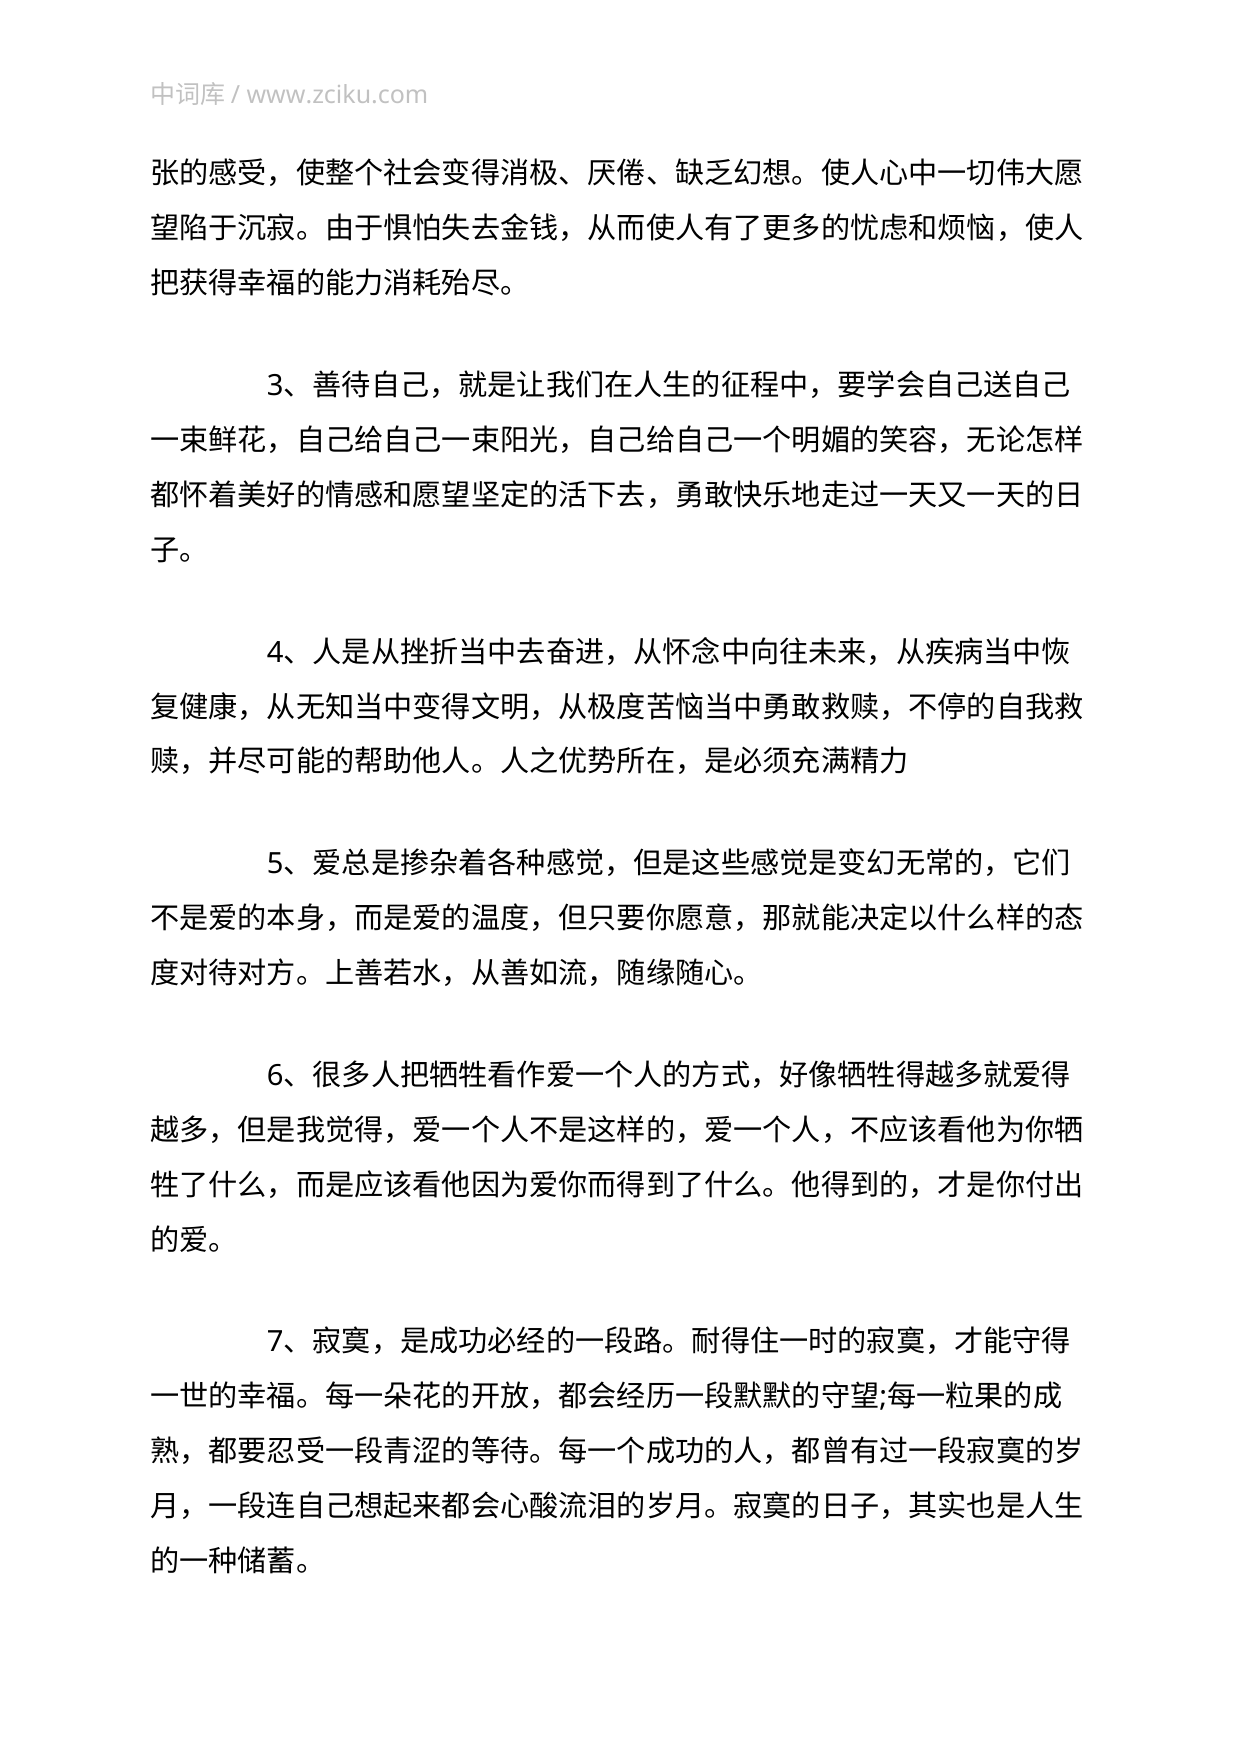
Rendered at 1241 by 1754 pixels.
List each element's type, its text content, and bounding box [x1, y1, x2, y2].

text 5、爱总是掺杂着各种感觉，但是这些感觉是变幻无常的，它们不是爱的本身，而是爱的温度，但只要你愿意，那就能决定以什么样的态度对待对方。上善若水，从善如流，随缘随心。 [150, 840, 1090, 992]
text 7、寂寞，是成功必经的一段路。耐得住一时的寂寞，才能守得一世的幸福。每一朵花的开放，都会经历一段默默的守望;每一粒果的成熟，都要忍受一段青涩的等待。每一个成功的人，都曾有过一段寂寞的岁月，一段连自己想起来都会心酸流泪的岁月。寂寞的日子，其实也是人生的一种储蓄。 [150, 1318, 1090, 1580]
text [150, 150, 1090, 302]
text 4、人是从挫折当中去奋进，从怀念中向往未来，从疾病当中恢复健康，从无知当中变得文明，从极度苦恼当中勇敢救赎，不停的自我救赎，并尽可能的帮助他人。人之优势所在，是必须充满精力 [150, 628, 1090, 780]
text 3、善待自己，就是让我们在人生的征程中，要学会自己送自己一束鲜花，自己给自己一束阳光，自己给自己一个明媚的笑容，无论怎样都怀着美好的情感和愿望坚定的活下去，勇敢快乐地走过一天又一天的日子。 [150, 362, 1090, 569]
text 6、很多人把牺牲看作爱一个人的方式，好像牺牲得越多就爱得越多，但是我觉得，爱一个人不是这样的，爱一个人，不应该看他为你牺牲了什么，而是应该看他因为爱你而得到了什么。他得到的，才是你付出的爱。 [150, 1051, 1090, 1258]
